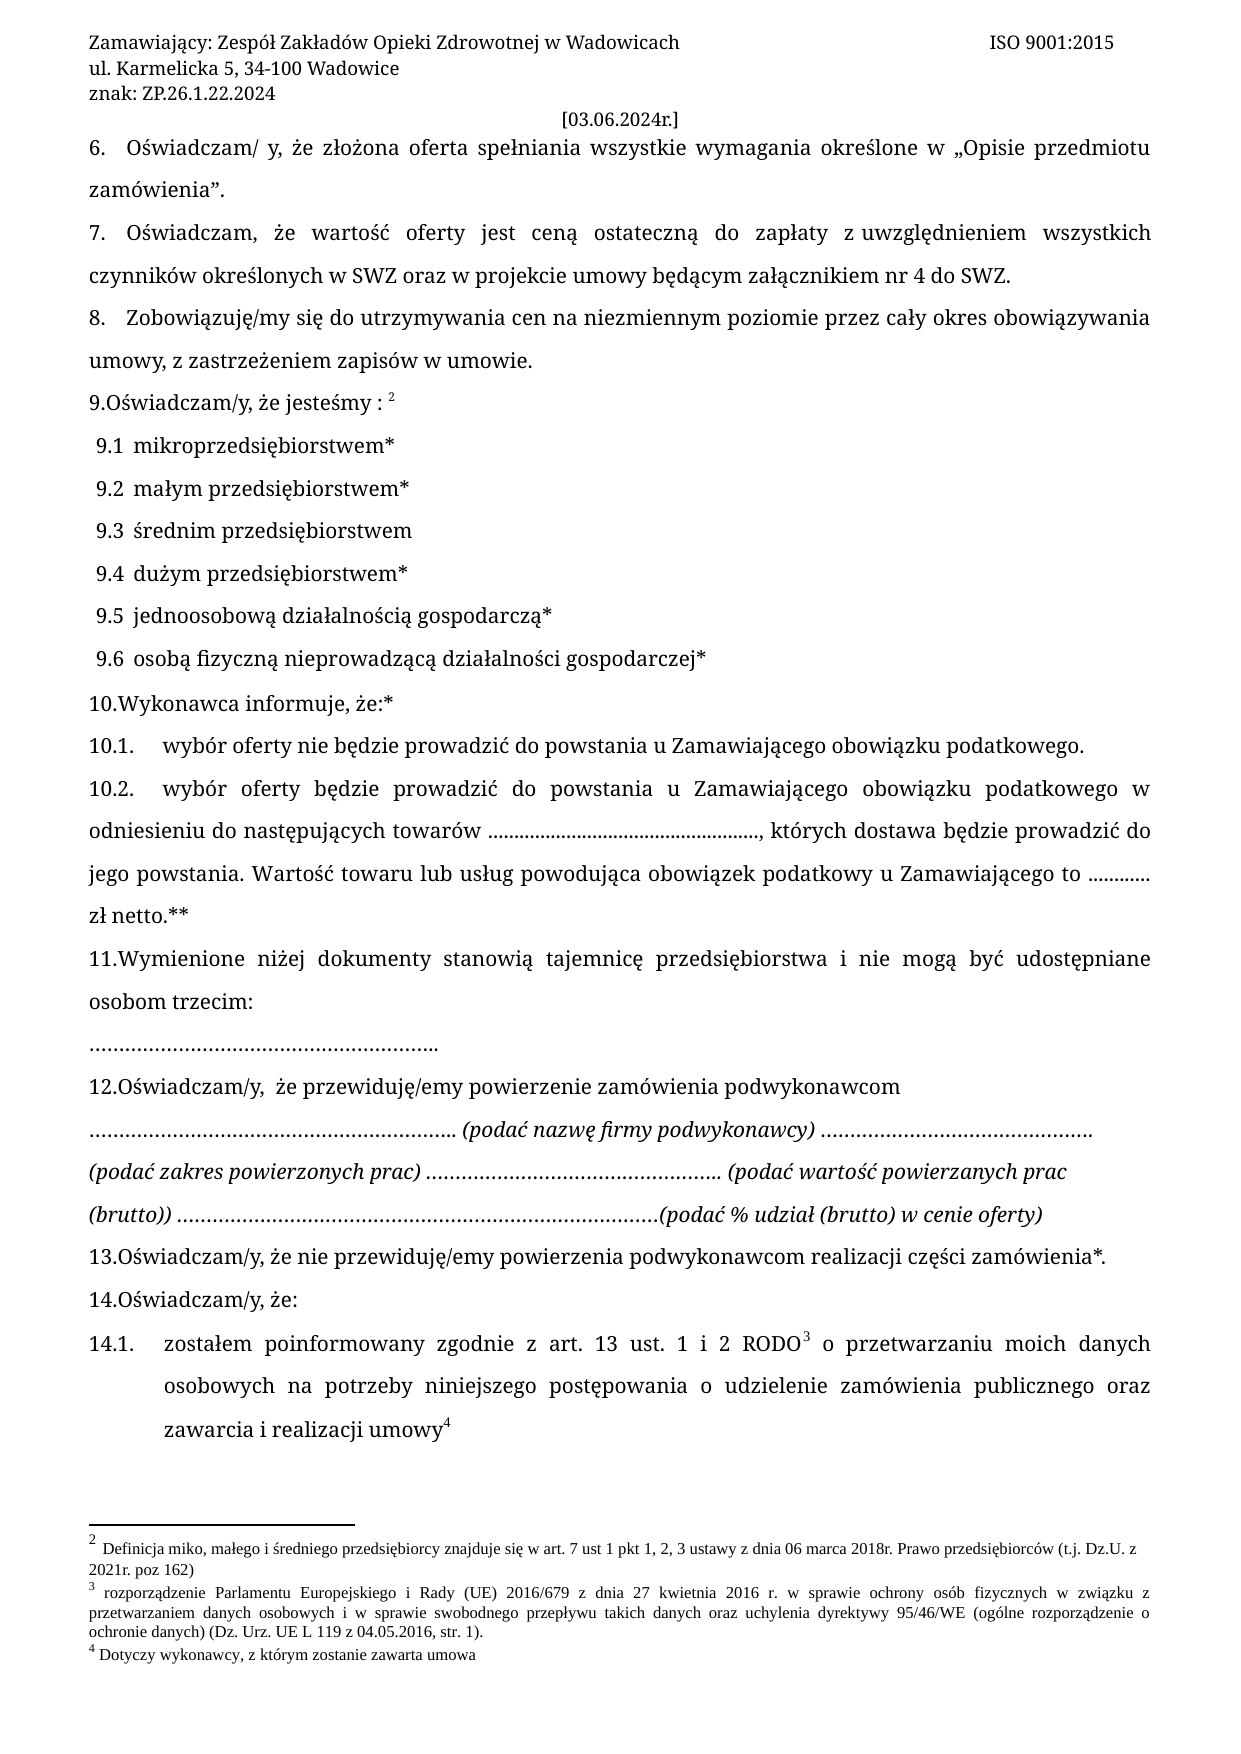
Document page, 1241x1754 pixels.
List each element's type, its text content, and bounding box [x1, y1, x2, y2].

list Zobowiązuję/my się do utrzymywania cen na niezmiennym poziomie przez cały okres obowiązywania umowy, z zastrzeżeniem zapisów w umowie. [89, 303, 1152, 374]
list średnim przedsiębiorstwem [96, 516, 1152, 545]
text ………………………………………………….. [89, 1029, 1152, 1058]
list wybór oferty nie będzie prowadzić do powstania u Zamawiającego obowiązku podatkowego. [89, 731, 1152, 760]
list Oświadczam, że wartość oferty jest ceną ostateczną do zapłaty z uwzględnieniem wszystkich czynników określonych w SWZ oraz w projekcie umowy będącym załącznikiem nr 4 do SWZ. [89, 218, 1152, 289]
list Oświadczam/ y, że złożona oferta spełniania wszystkie wymagania określone w „Opisie przedmiotu zamówienia”. [89, 133, 1152, 204]
list Oświadczam/y, że: [89, 1285, 1152, 1313]
list dużym przedsiębiorstwem* [96, 559, 1152, 587]
list zostałem poinformowany zgodnie z art. 13 ust. 1 i 2 RODO o przetwarzaniu moich danych osobowych na potrzeby niniejszego postępowania o udzielenie zamówienia publicznego oraz zawarcia i realizacji umowy [89, 1328, 1152, 1443]
list osobą fizyczną nieprowadzącą działalności gospodarczej* [96, 644, 1152, 673]
list Wymienione niżej dokumenty stanowią tajemnicę przedsiębiorstwa i nie mogą być udostępniane osobom trzecim: [89, 944, 1152, 1015]
list mikroprzedsiębiorstwem* [96, 431, 1152, 459]
list jednoosobową działalnością gospodarczą* [96, 602, 1152, 630]
list małym przedsiębiorstwem* [96, 474, 1152, 502]
list Oświadczam/y, że nie przewiduję/emy powierzenia podwykonawcom realizacji części zamówienia*. [89, 1242, 1152, 1271]
list Wykonawca informuje, że:* [89, 689, 1152, 717]
list Oświadczam/y, że przewiduję/emy powierzenie zamówienia podwykonawcom …………………………………………………….. (podać nazwę firmy podwykonawcy) ……………………………………….(podać zakres powierzonych prac) ………………………………………….. (podać wartość powierzanych prac (brutto)) ………………………………………………………………………(podać % udział (brutto) w cenie oferty) [89, 1072, 1152, 1228]
list wybór oferty będzie prowadzić do powstania u Zamawiającego obowiązku podatkowego w odniesieniu do następujących towarów ...................................................., których dostawa będzie prowadzić do jego powstania. Wartość towaru lub usług powodująca obowiązek podatkowy u Zamawiającego to ............ zł netto.** [89, 774, 1152, 930]
list Oświadczam/y, że jesteśmy : [89, 388, 1152, 417]
